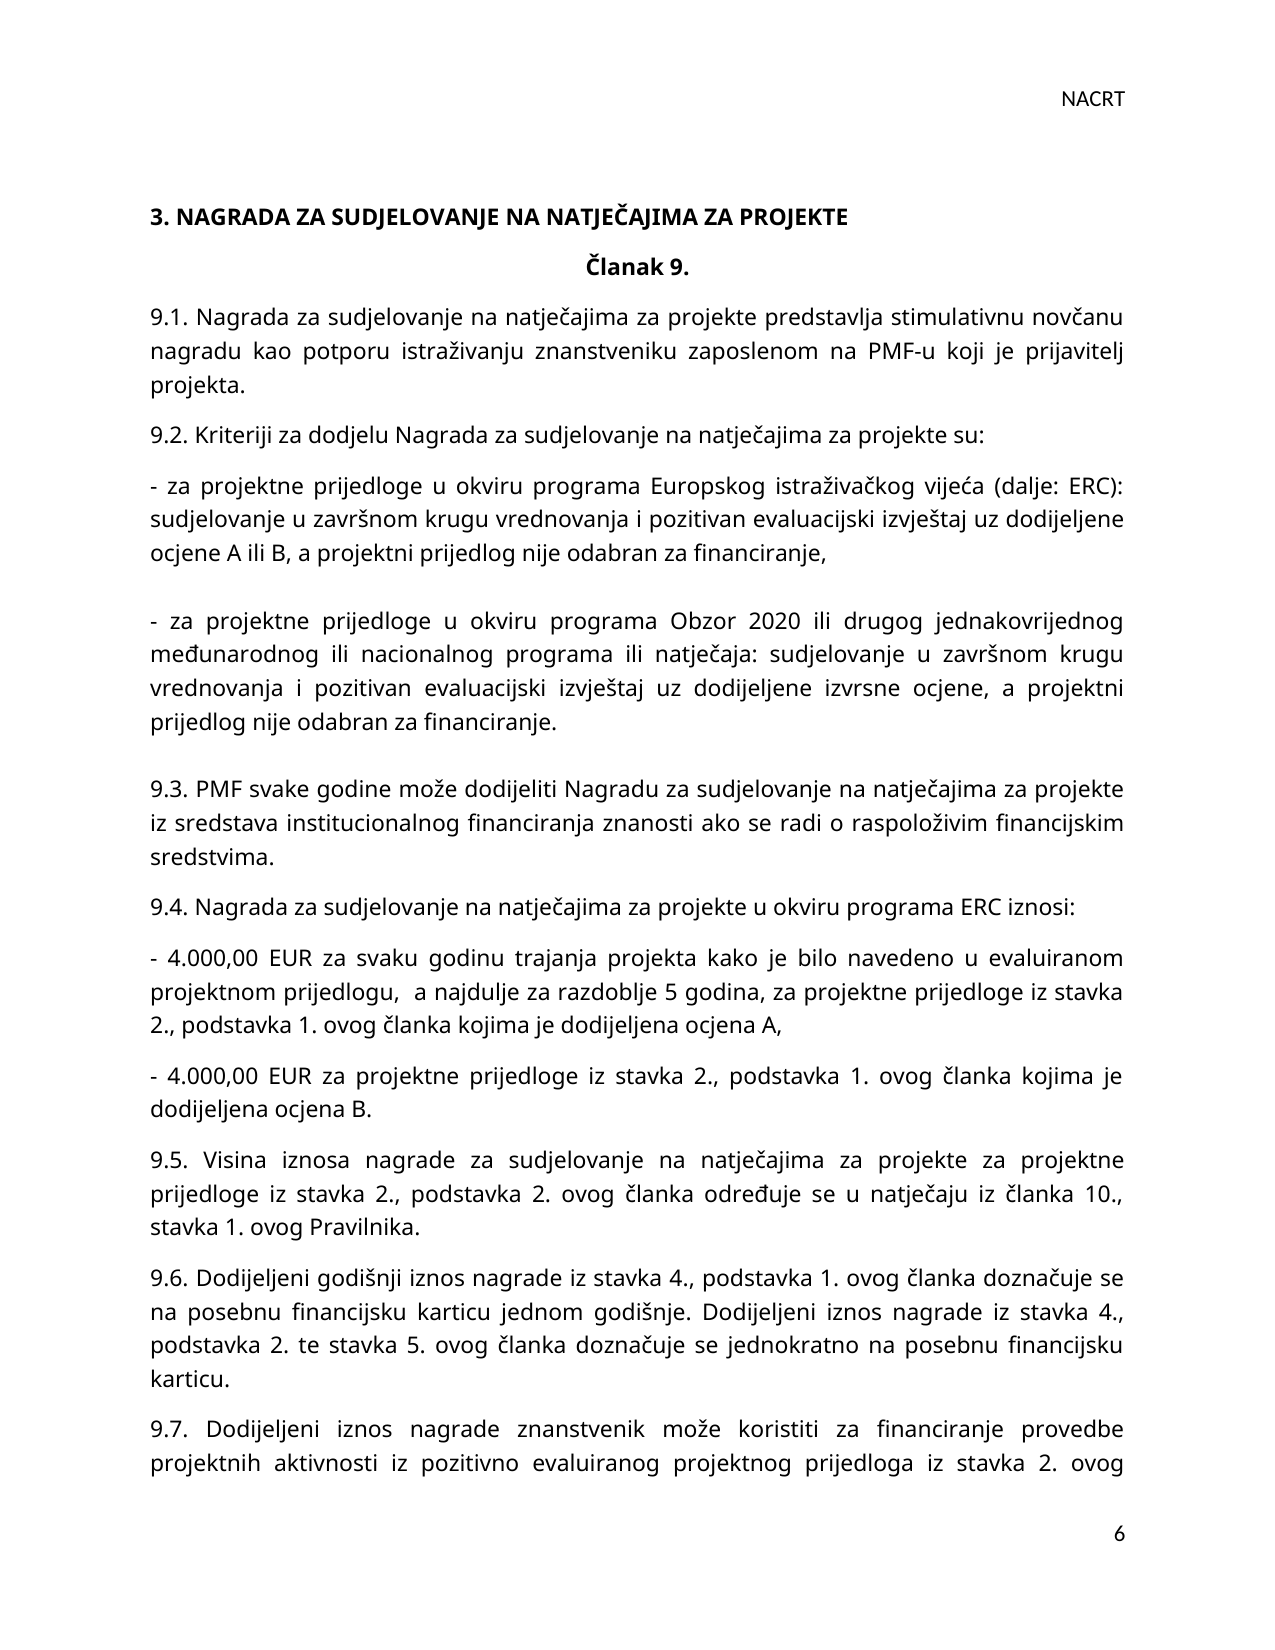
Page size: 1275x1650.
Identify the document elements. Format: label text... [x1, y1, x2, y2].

text 9.1. Nagrada za sudjelovanje na natječajima za projekte predstavlja stimulativnu novčanu nagradu kao potporu istraživanju znanstveniku zaposlenom na PMF-u koji je prijavitelj projekta. [150, 301, 1125, 400]
text - 4.000,00 EUR za svaku godinu trajanja projekta kako je bilo navedeno u evaluiranom projektnom prijedlogu, a najdulje za razdoblje 5 godina, za projektne prijedloge iz stavka 2., podstavka 1. ovog članka kojima je dodijeljena ocjena A, [150, 942, 1125, 1040]
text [150, 1413, 1125, 1478]
text - za projektne prijedloge u okviru programa Obzor 2020 ili drugog jednakovrijednog međunarodnog ili nacionalnog programa ili natječaja: sudjelovanje u završnom krugu vrednovanja i pozitivan evaluacijski izvještaj uz dodijeljene izvrsne ocjene, a projektni prijedlog nije odabran za financiranje. [150, 604, 1125, 737]
text 9.4. Nagrada za sudjelovanje na natječajima za projekte u okviru programa ERC iznosi: [150, 891, 1125, 922]
text 3. NAGRADA ZA SUDJELOVANJE NA NATJEČAJIMA ZA PROJEKTE [150, 200, 1125, 232]
text 9.5. Visina iznosa nagrade za sudjelovanje na natječajima za projekte za projektne prijedloge iz stavka 2., podstavka 2. ovog članka određuje se u natječaju iz članka 10., stavka 1. ovog Pravilnika. [150, 1144, 1125, 1242]
text 9.6. Dodijeljeni godišnji iznos nagrade iz stavka 4., podstavka 1. ovog članka doznačuje se na posebnu financijsku karticu jednom godišnje. Dodijeljeni iznos nagrade iz stavka 4., podstavka 2. te stavka 5. ovog članka doznačuje se jednokratno na posebnu financijsku karticu. [150, 1262, 1125, 1394]
text 9.3. PMF svake godine može dodijeliti Nagradu za sudjelovanje na natječajima za projekte iz sredstava institucionalnog financiranja znanosti ako se radi o raspoloživim financijskim sredstvima. [150, 773, 1125, 872]
text Članak 9. [150, 251, 1125, 282]
text - za projektne prijedloge u okviru programa Europskog istraživačkog vijeća (dalje: ERC): sudjelovanje u završnom krugu vrednovanja i pozitivan evaluacijski izvještaj uz dodijeljene ocjene A ili B, a projektni prijedlog nije odabran za financiranje, [150, 469, 1125, 568]
text 9.2. Kriteriji za dodjelu Nagrada za sudjelovanje na natječajima za projekte su: [150, 419, 1125, 450]
text - 4.000,00 EUR za projektne prijedloge iz stavka 2., podstavka 1. ovog članka kojima je dodijeljena ocjena B. [150, 1059, 1125, 1124]
